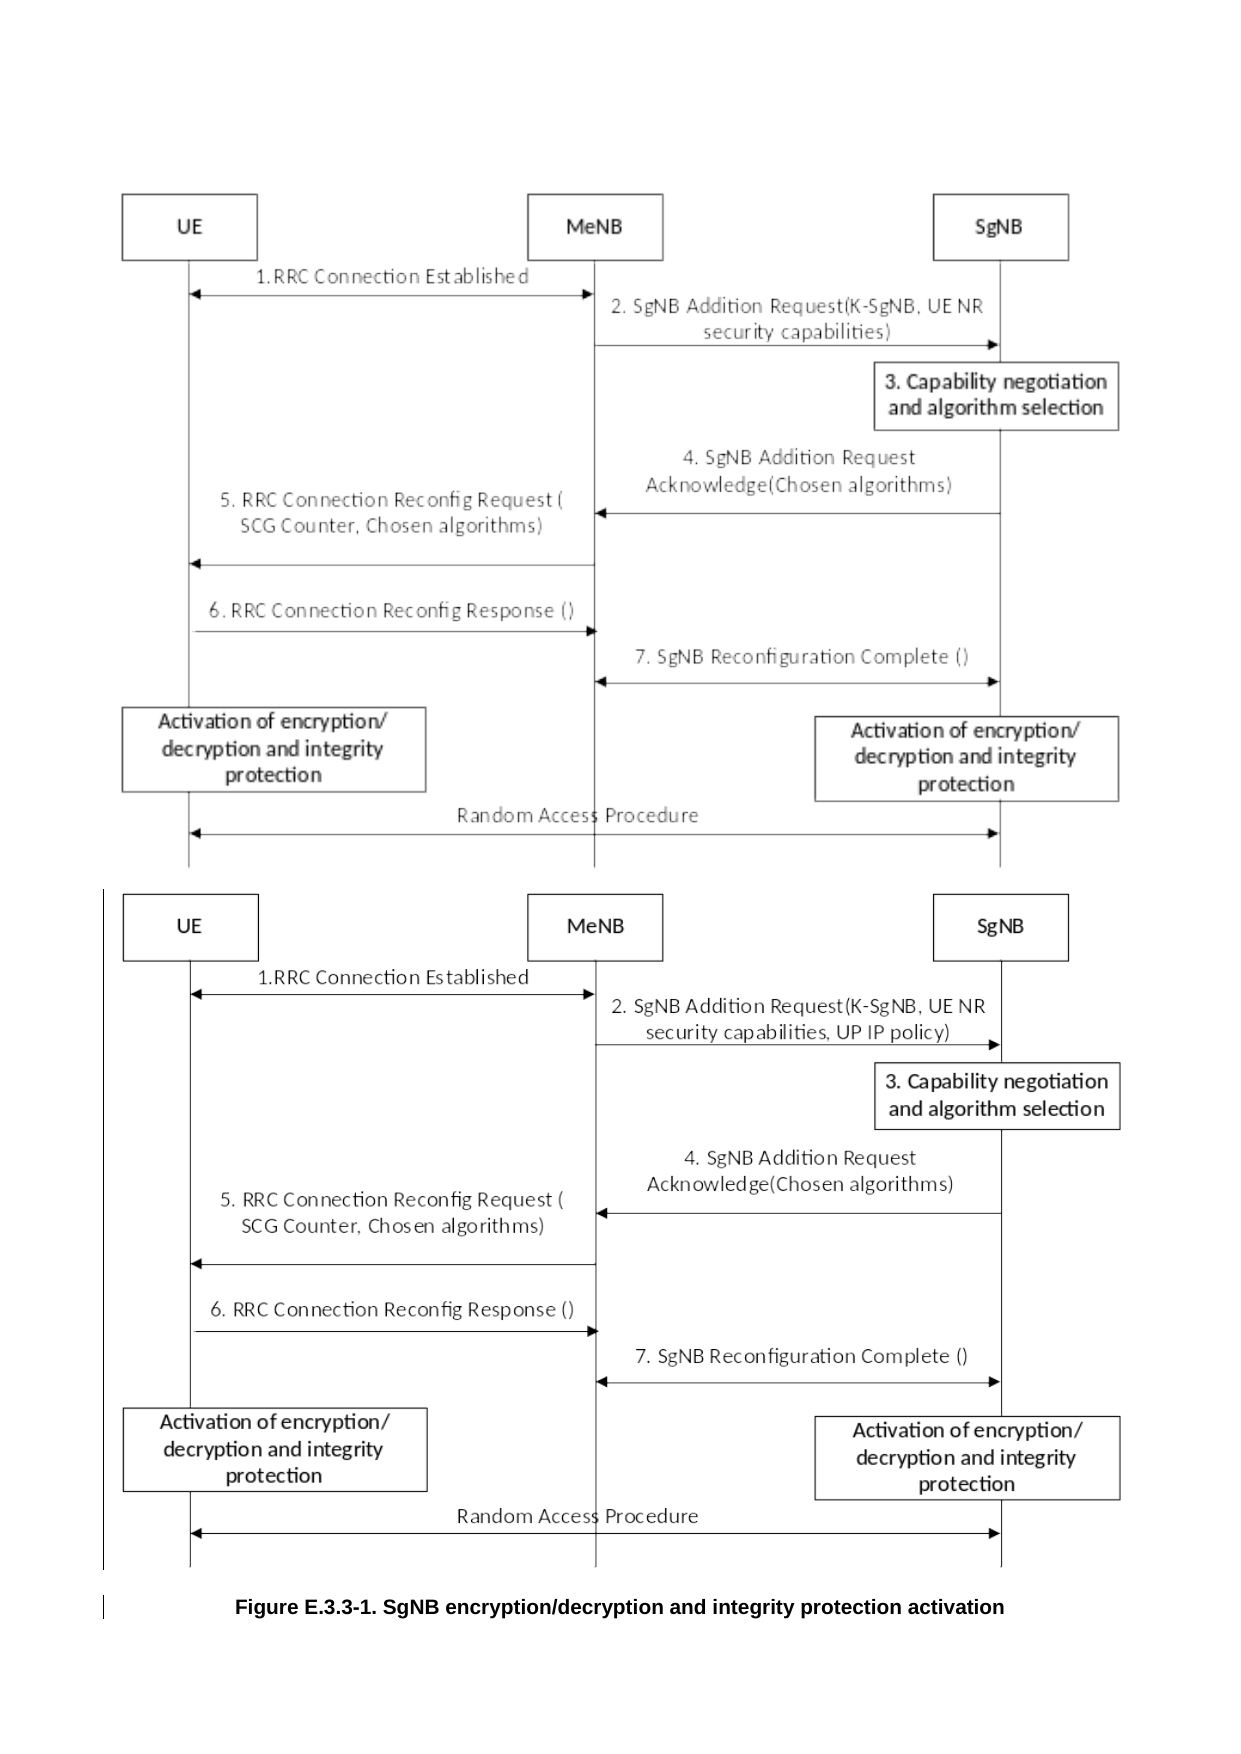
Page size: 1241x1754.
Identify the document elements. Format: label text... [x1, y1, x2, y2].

text Figure E.3.3-1. SgNB encryption/decryption and integrity protection activation [118, 1594, 1122, 1618]
